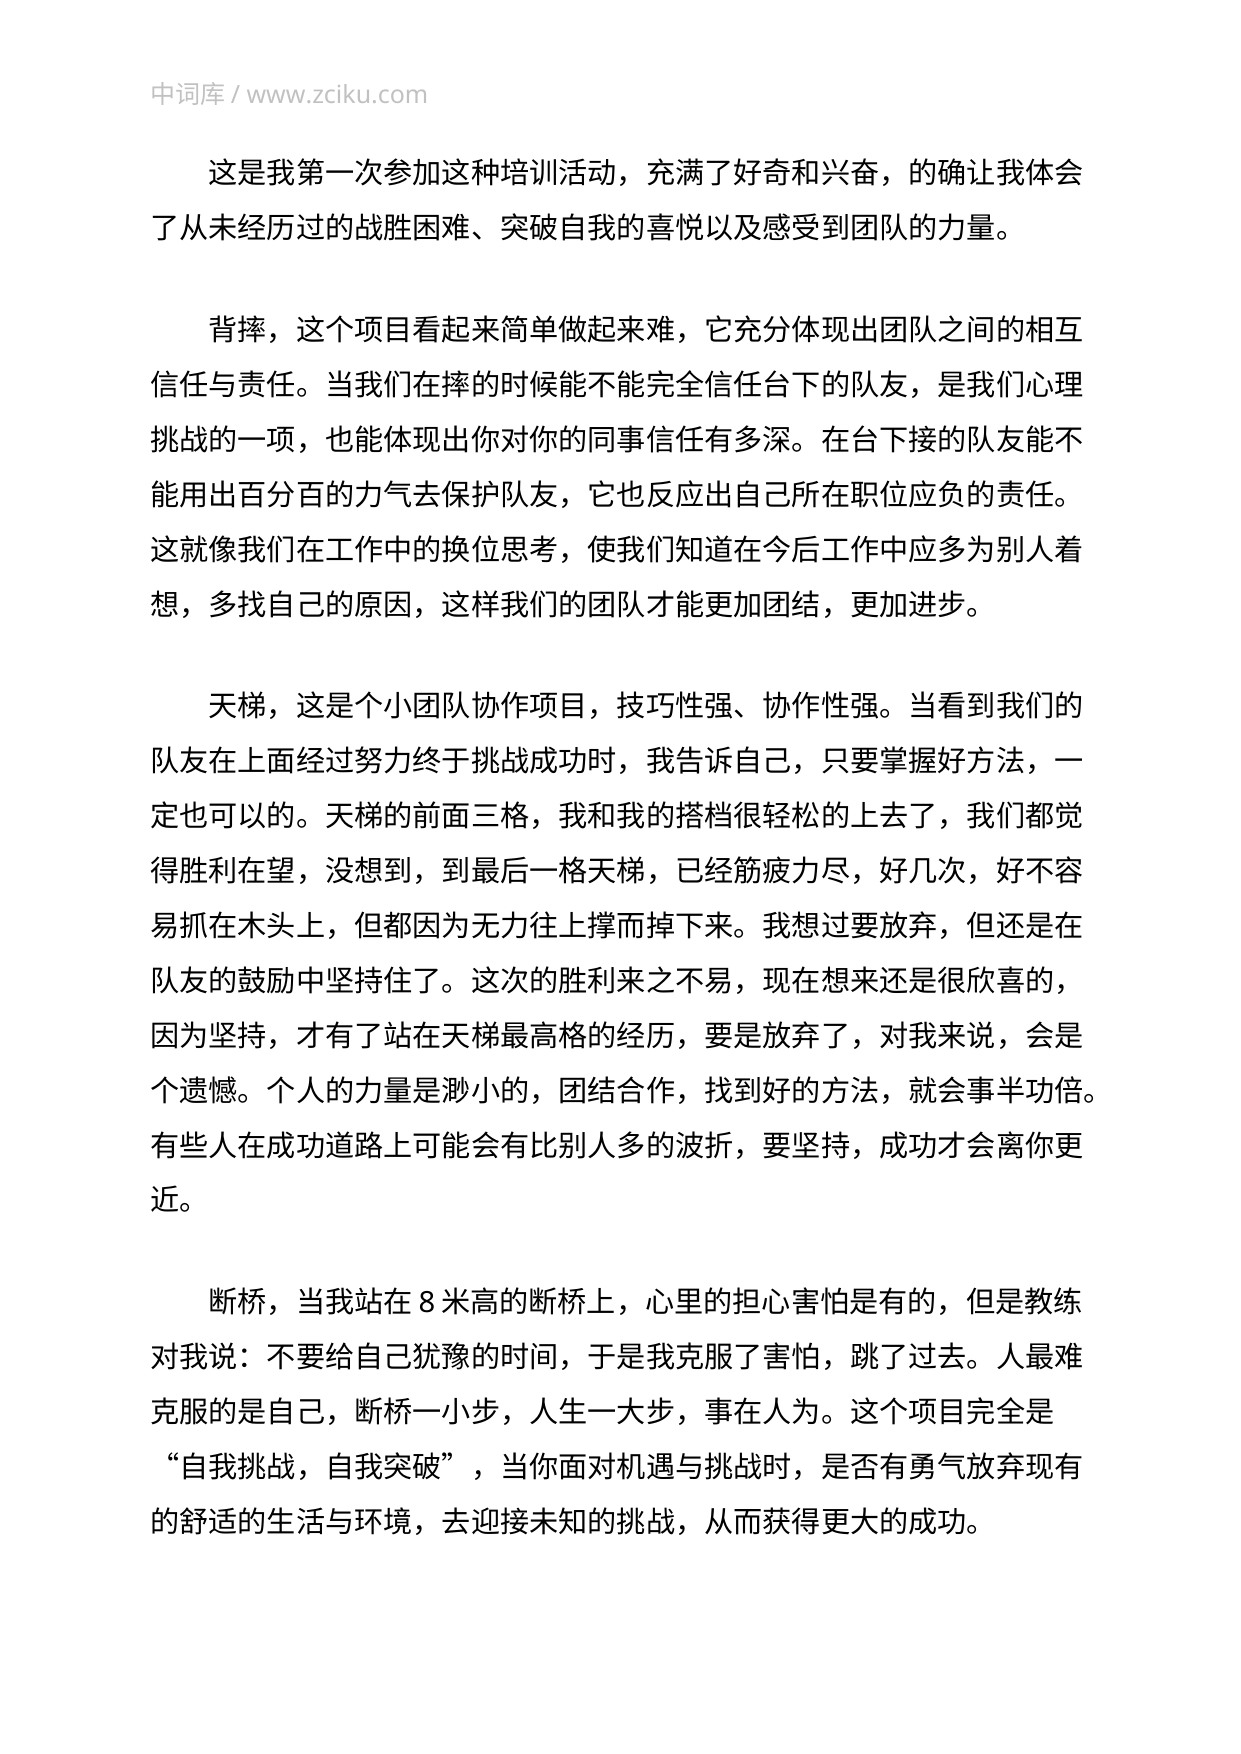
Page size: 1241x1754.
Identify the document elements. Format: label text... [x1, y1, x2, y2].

text 天梯，这是个小团队协作项目，技巧性强、协作性强。当看到我们的队友在上面经过努力终于挑战成功时，我告诉自己，只要掌握好方法，一定也可以的。天梯的前面三格，我和我的搭档很轻松的上去了，我们都觉得胜利在望，没想到，到最后一格天梯，已经筋疲力尽，好几次，好不容易抓在木头上，但都因为无力往上撑而掉下来。我想过要放弃，但还是在队友的鼓励中坚持住了。这次的胜利来之不易，现在想来还是很欣喜的，因为坚持，才有了站在天梯最高格的经历，要是放弃了，对我来说，会是个遗憾。个人的力量是渺小的，团结合作，找到好的方法，就会事半功倍。有些人在成功道路上可能会有比别人多的波折，要坚持，成功才会离你更近。 [150, 683, 1090, 1219]
text 背摔，这个项目看起来简单做起来难，它充分体现出团队之间的相互信任与责任。当我们在摔的时候能不能完全信任台下的队友，是我们心理挑战的一项，也能体现出你对你的同事信任有多深。在台下接的队友能不能用出百分百的力气去保护队友，它也反应出自己所在职位应负的责任。这就像我们在工作中的换位思考，使我们知道在今后工作中应多为别人着想，多找自己的原因，这样我们的团队才能更加团结，更加进步。 [150, 307, 1090, 623]
text 断桥，当我站在8米高的断桥上，心里的担心害怕是有的，但是教练对我说：不要给自己犹豫的时间，于是我克服了害怕，跳了过去。人最难克服的是自己，断桥一小步，人生一大步，事在人为。这个项目完全是“自我挑战，自我突破”，当你面对机遇与挑战时，是否有勇气放弃现有的舒适的生活与环境，去迎接未知的挑战，从而获得更大的成功。 [150, 1279, 1090, 1541]
text 这是我第一次参加这种培训活动，充满了好奇和兴奋，的确让我体会了从未经历过的战胜困难、突破自我的喜悦以及感受到团队的力量。 [150, 150, 1090, 247]
